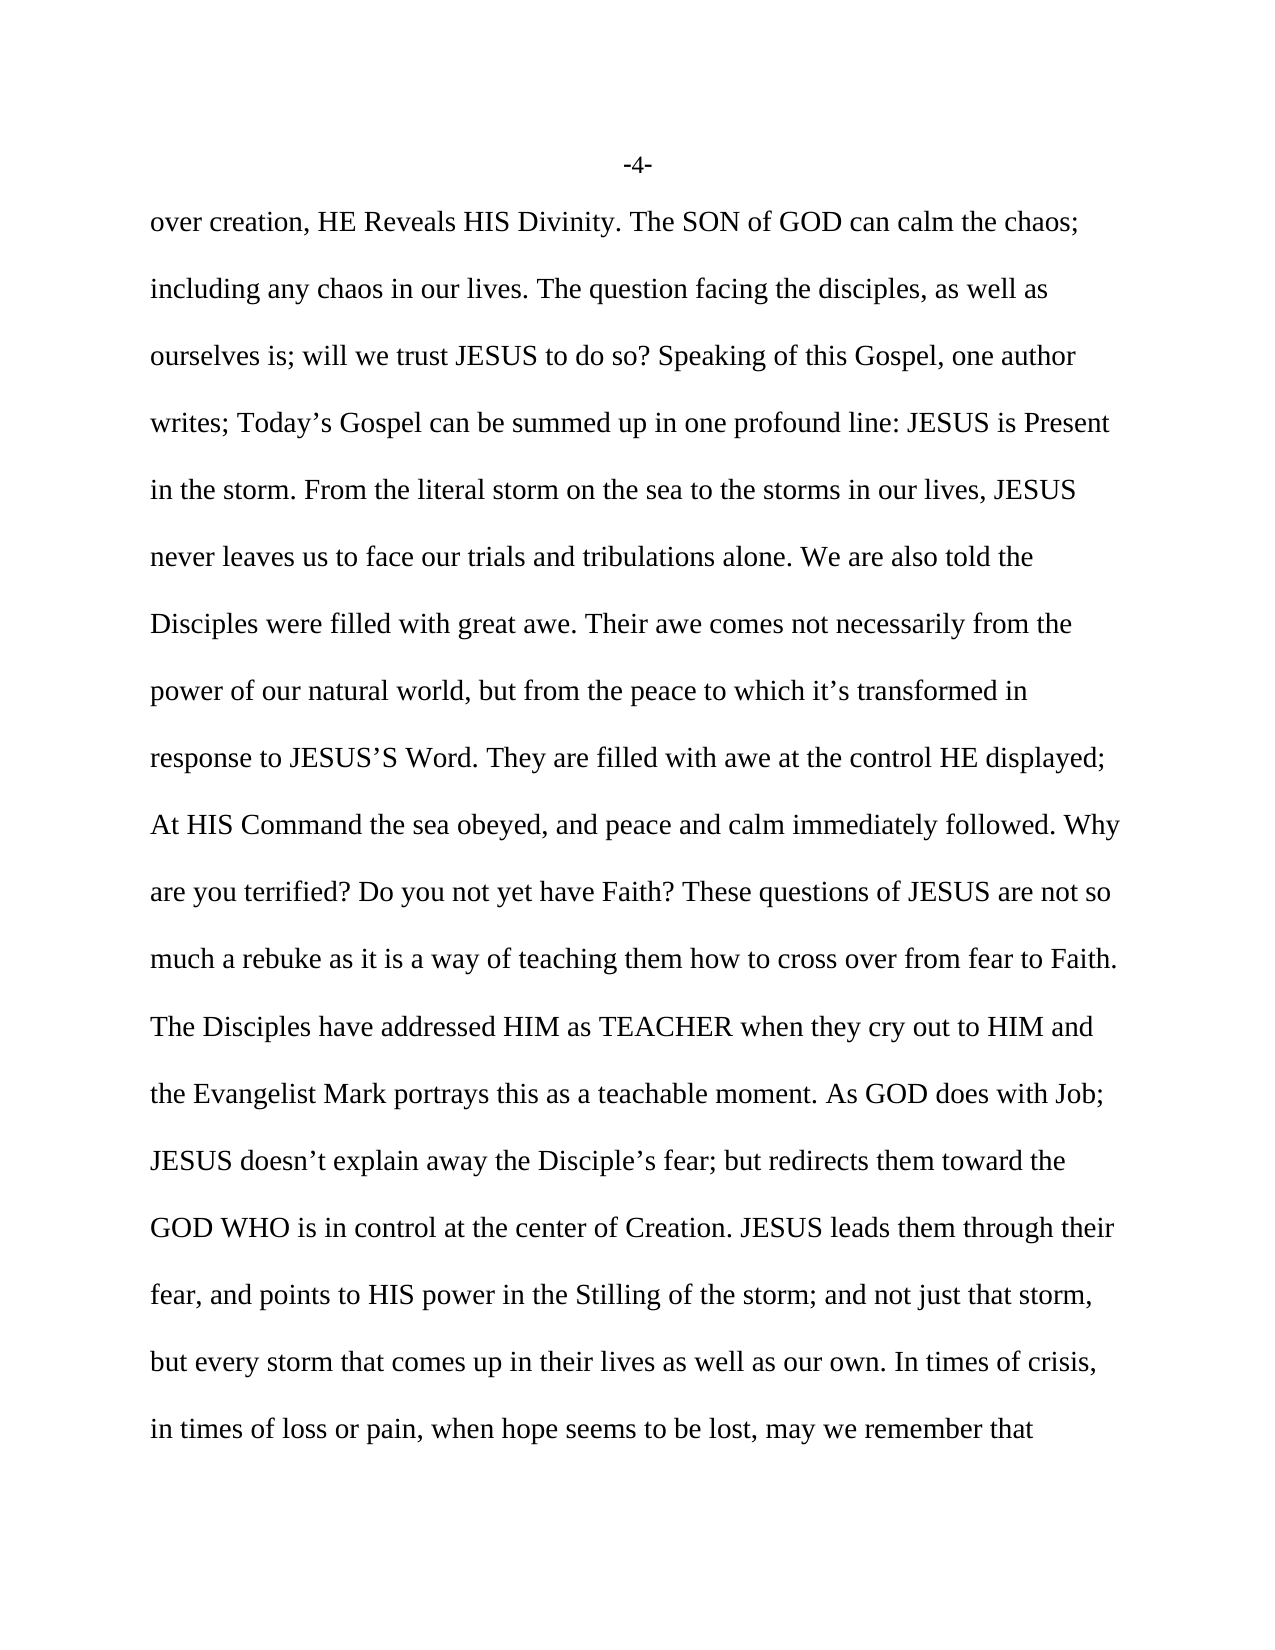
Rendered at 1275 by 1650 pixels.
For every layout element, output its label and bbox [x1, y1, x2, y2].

text [150, 204, 1125, 1445]
